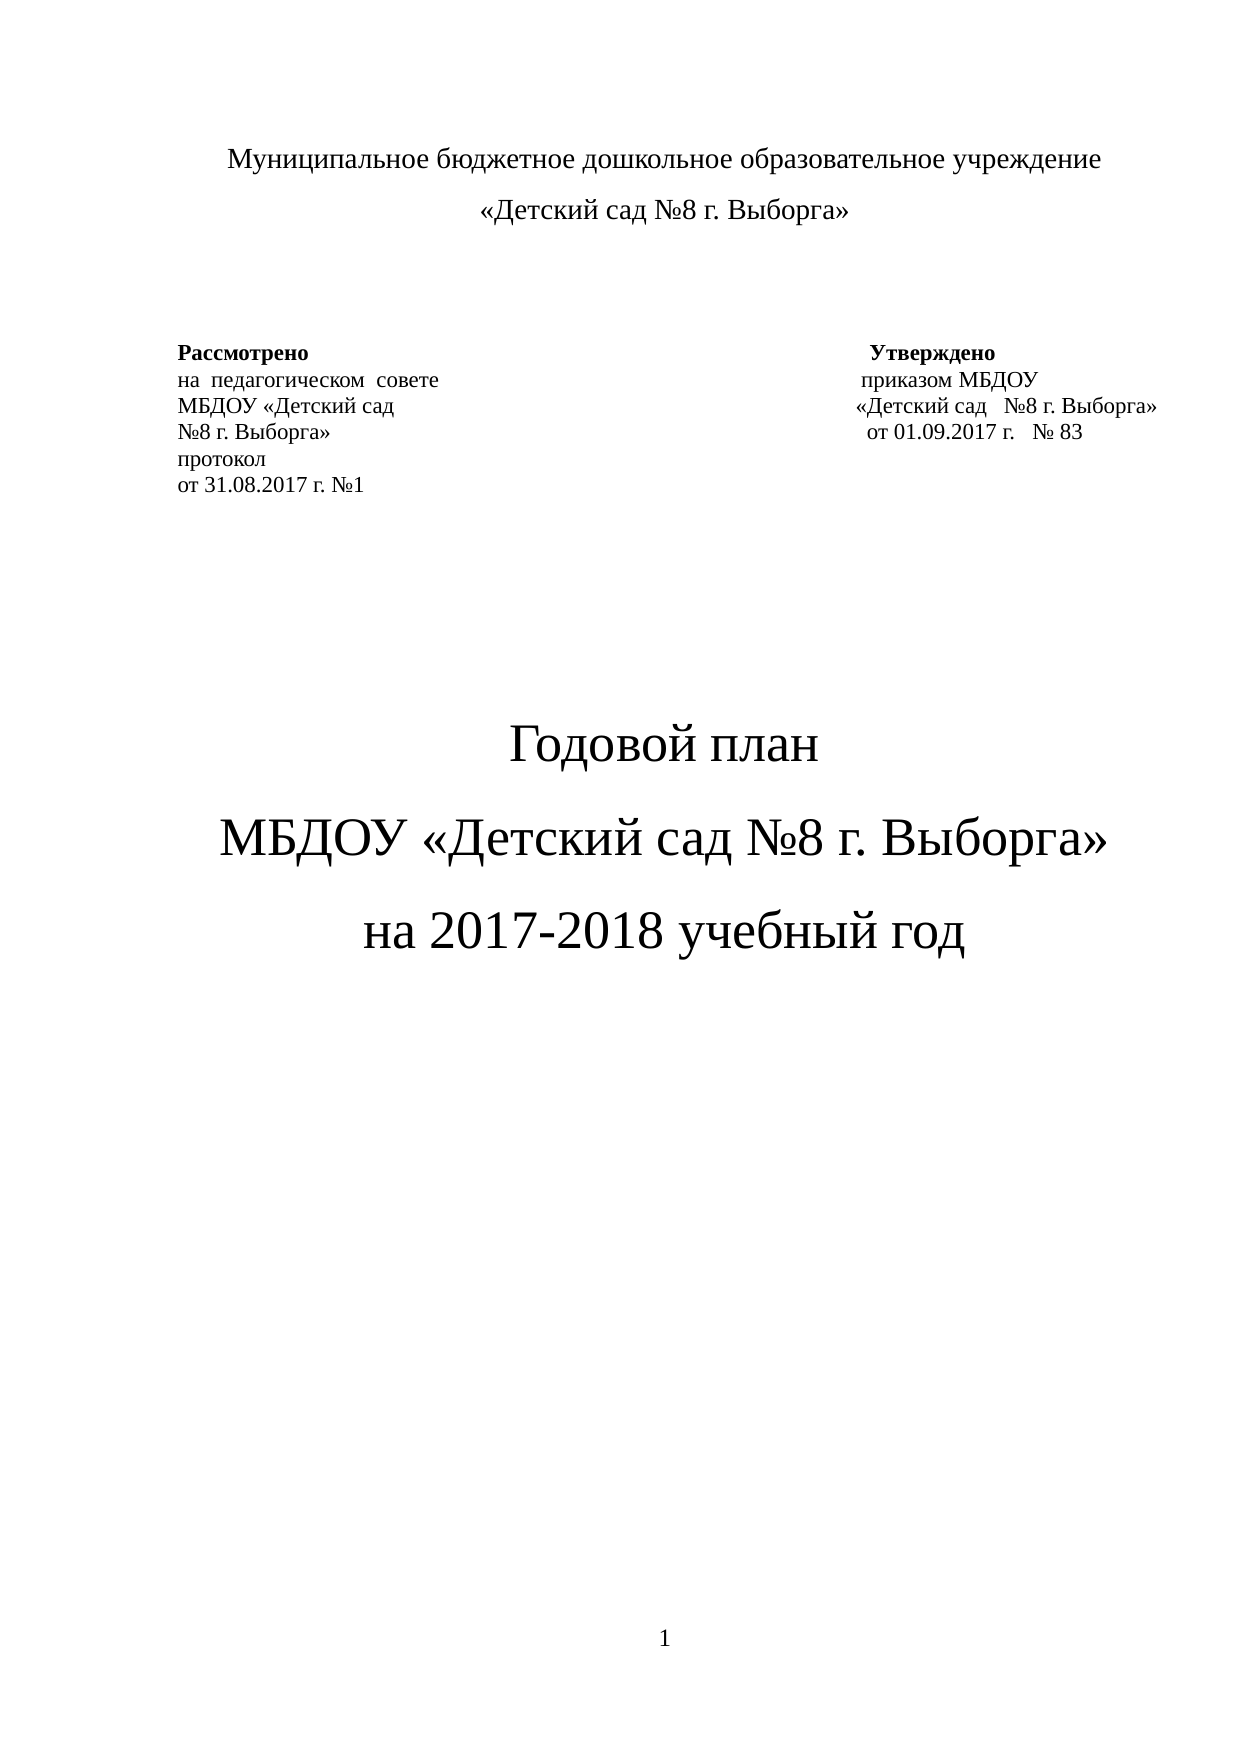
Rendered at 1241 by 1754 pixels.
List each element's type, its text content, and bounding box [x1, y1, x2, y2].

table_header Рассмотрено на педагогическом совете МБДОУ «Детский сад №8 г. Выборга» протокол от 31.08.2017 г. №1 [166, 339, 695, 596]
text Муниципальное бюджетное дошкольное образовательное учреждение «Детский сад №8 г. Выборга» [177, 142, 1152, 225]
text Годовой план [177, 711, 1152, 774]
table_header Утверждено приказом МБДОУ «Детский сад №8 г. Выборга» от 01.09.2017 г. № 83 [695, 339, 1214, 596]
text МБДОУ «Детский сад №8 г. Выборга» [177, 805, 1152, 867]
text на 2017-2018 учебный год [177, 898, 1152, 961]
